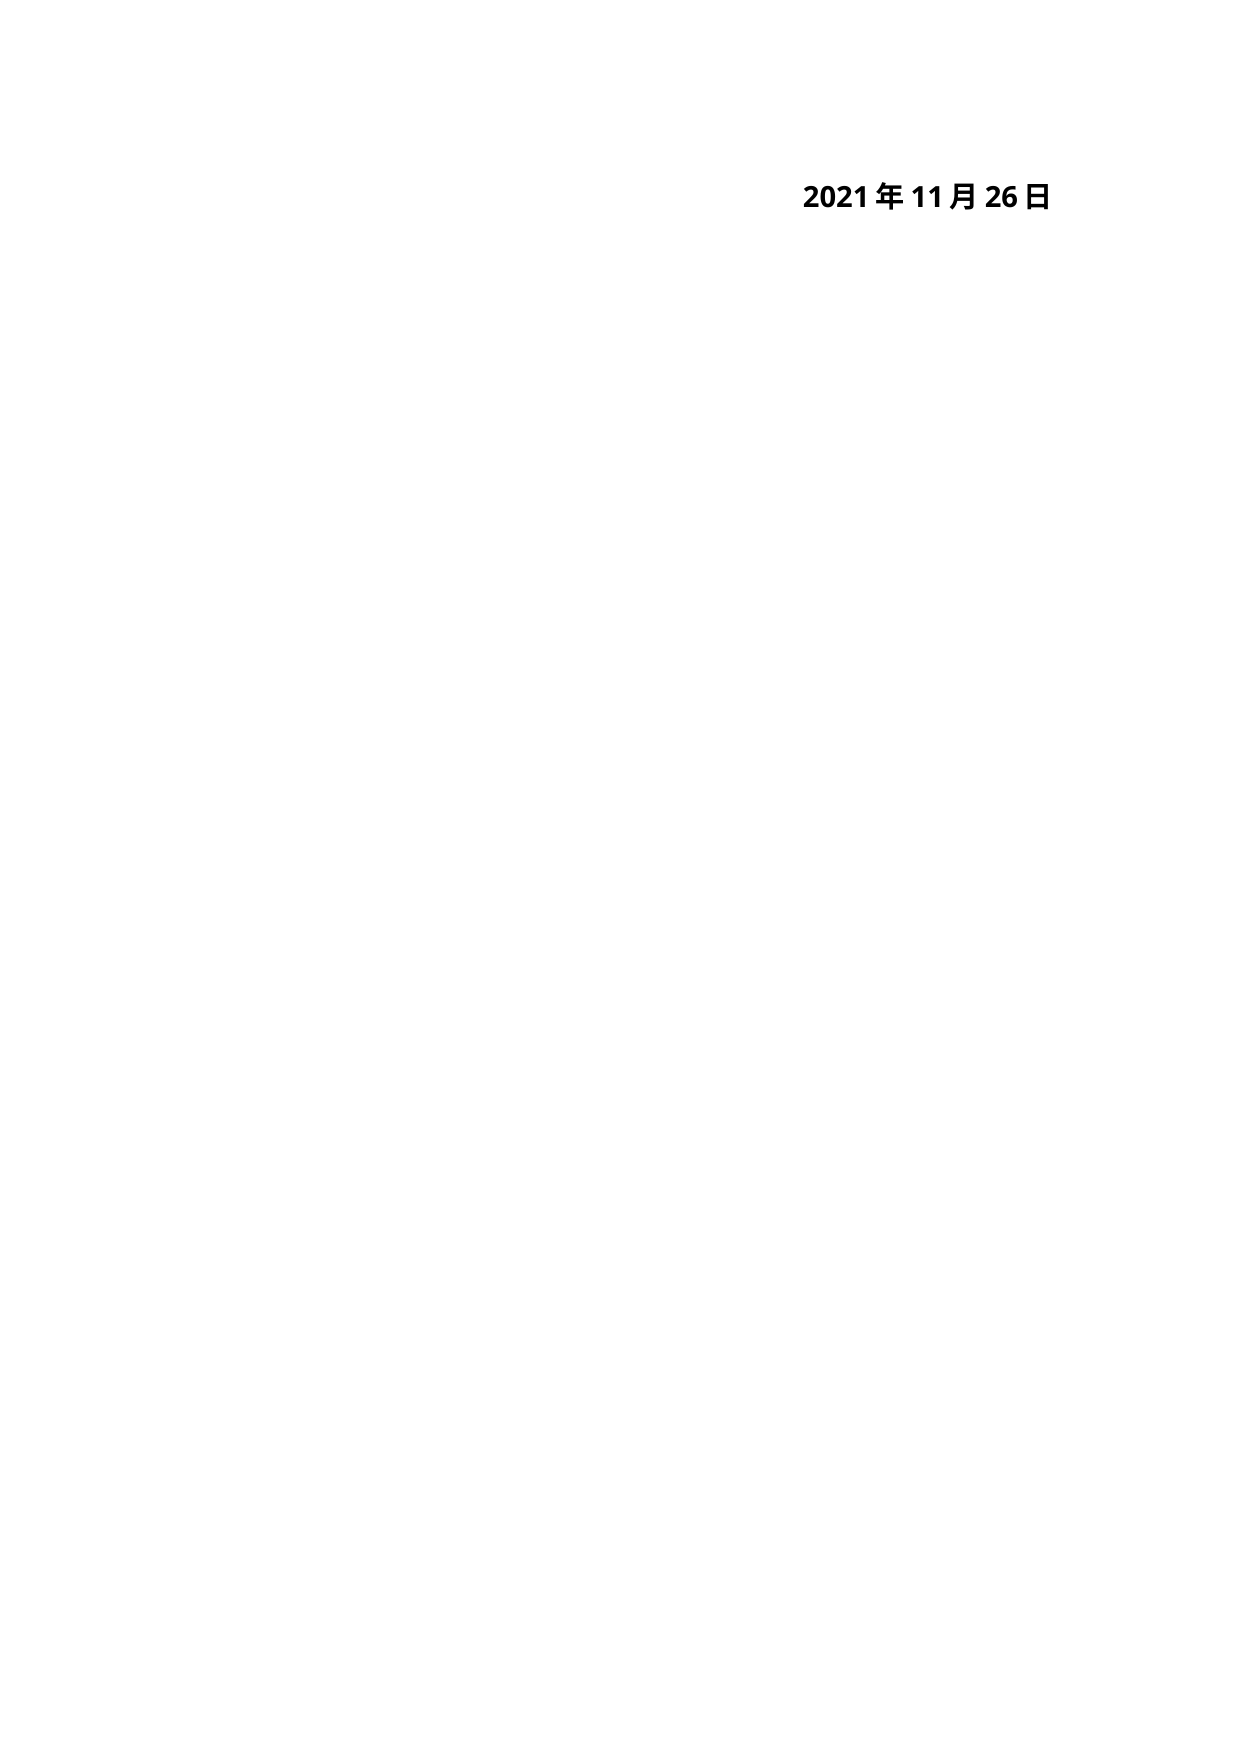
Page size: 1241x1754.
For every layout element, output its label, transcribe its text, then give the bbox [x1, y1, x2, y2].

text 2021年11月26日 [187, 162, 1053, 227]
